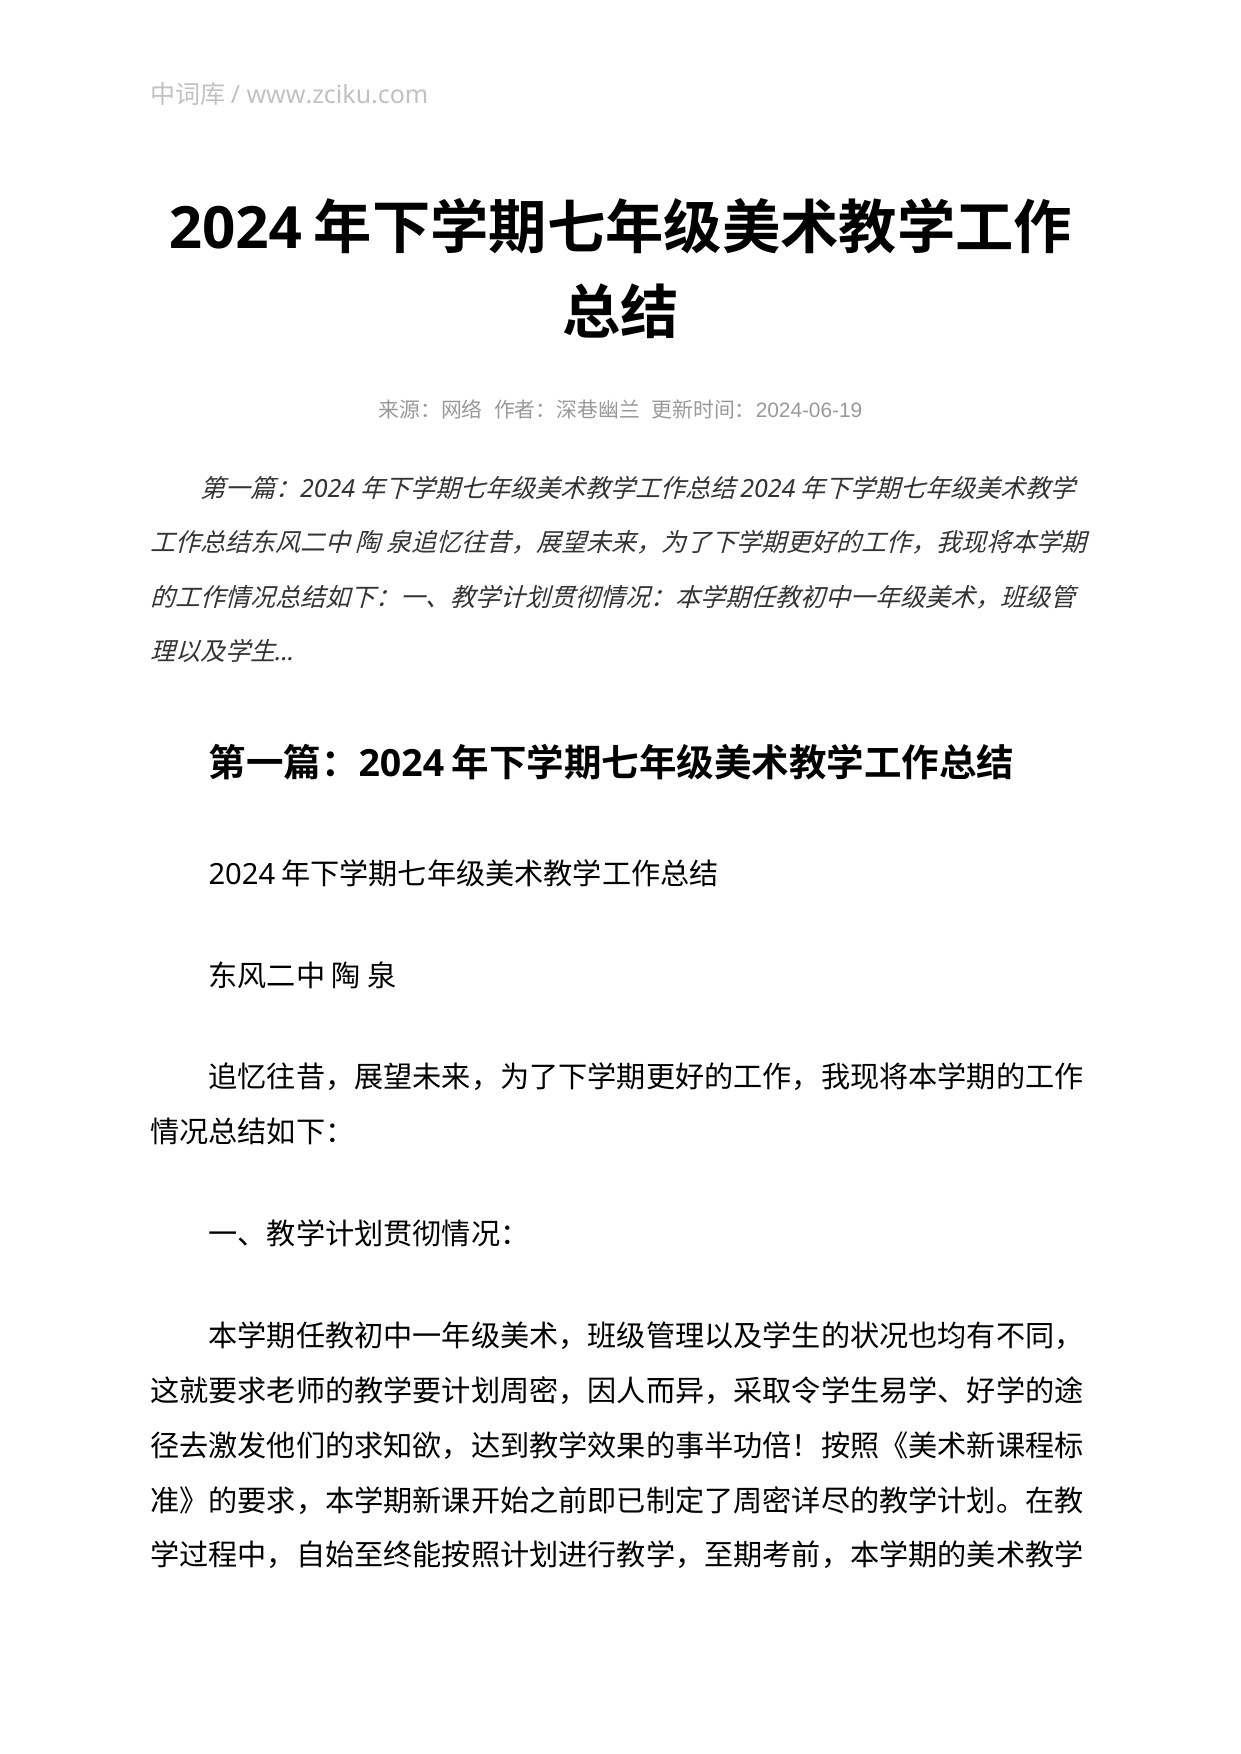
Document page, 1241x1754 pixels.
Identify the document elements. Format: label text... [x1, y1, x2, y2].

subtitle 2024年下学期七年级美术教学工作总结 [150, 181, 1090, 351]
text 2024年下学期七年级美术教学工作总结 [150, 850, 1090, 893]
text 第一篇：2024年下学期七年级美术教学工作总结2024年下学期七年级美术教学工作总结东风二中 陶 泉追忆往昔，展望未来，为了下学期更好的工作，我现将本学期的工作情况总结如下：一、教学计划贯彻情况：本学期任教初中一年级美术，班级管理以及学生... [150, 468, 1090, 668]
text 东风二中 陶 泉 [150, 952, 1090, 994]
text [150, 1312, 1090, 1574]
text 一、教学计划贯彻情况： [150, 1211, 1090, 1253]
text 追忆往昔，展望未来，为了下学期更好的工作，我现将本学期的工作情况总结如下： [150, 1054, 1090, 1151]
text 第一篇：2024年下学期七年级美术教学工作总结 [150, 733, 1090, 787]
text 来源：网络 作者：深巷幽兰 更新时间：2024-06-19 [150, 397, 1090, 421]
